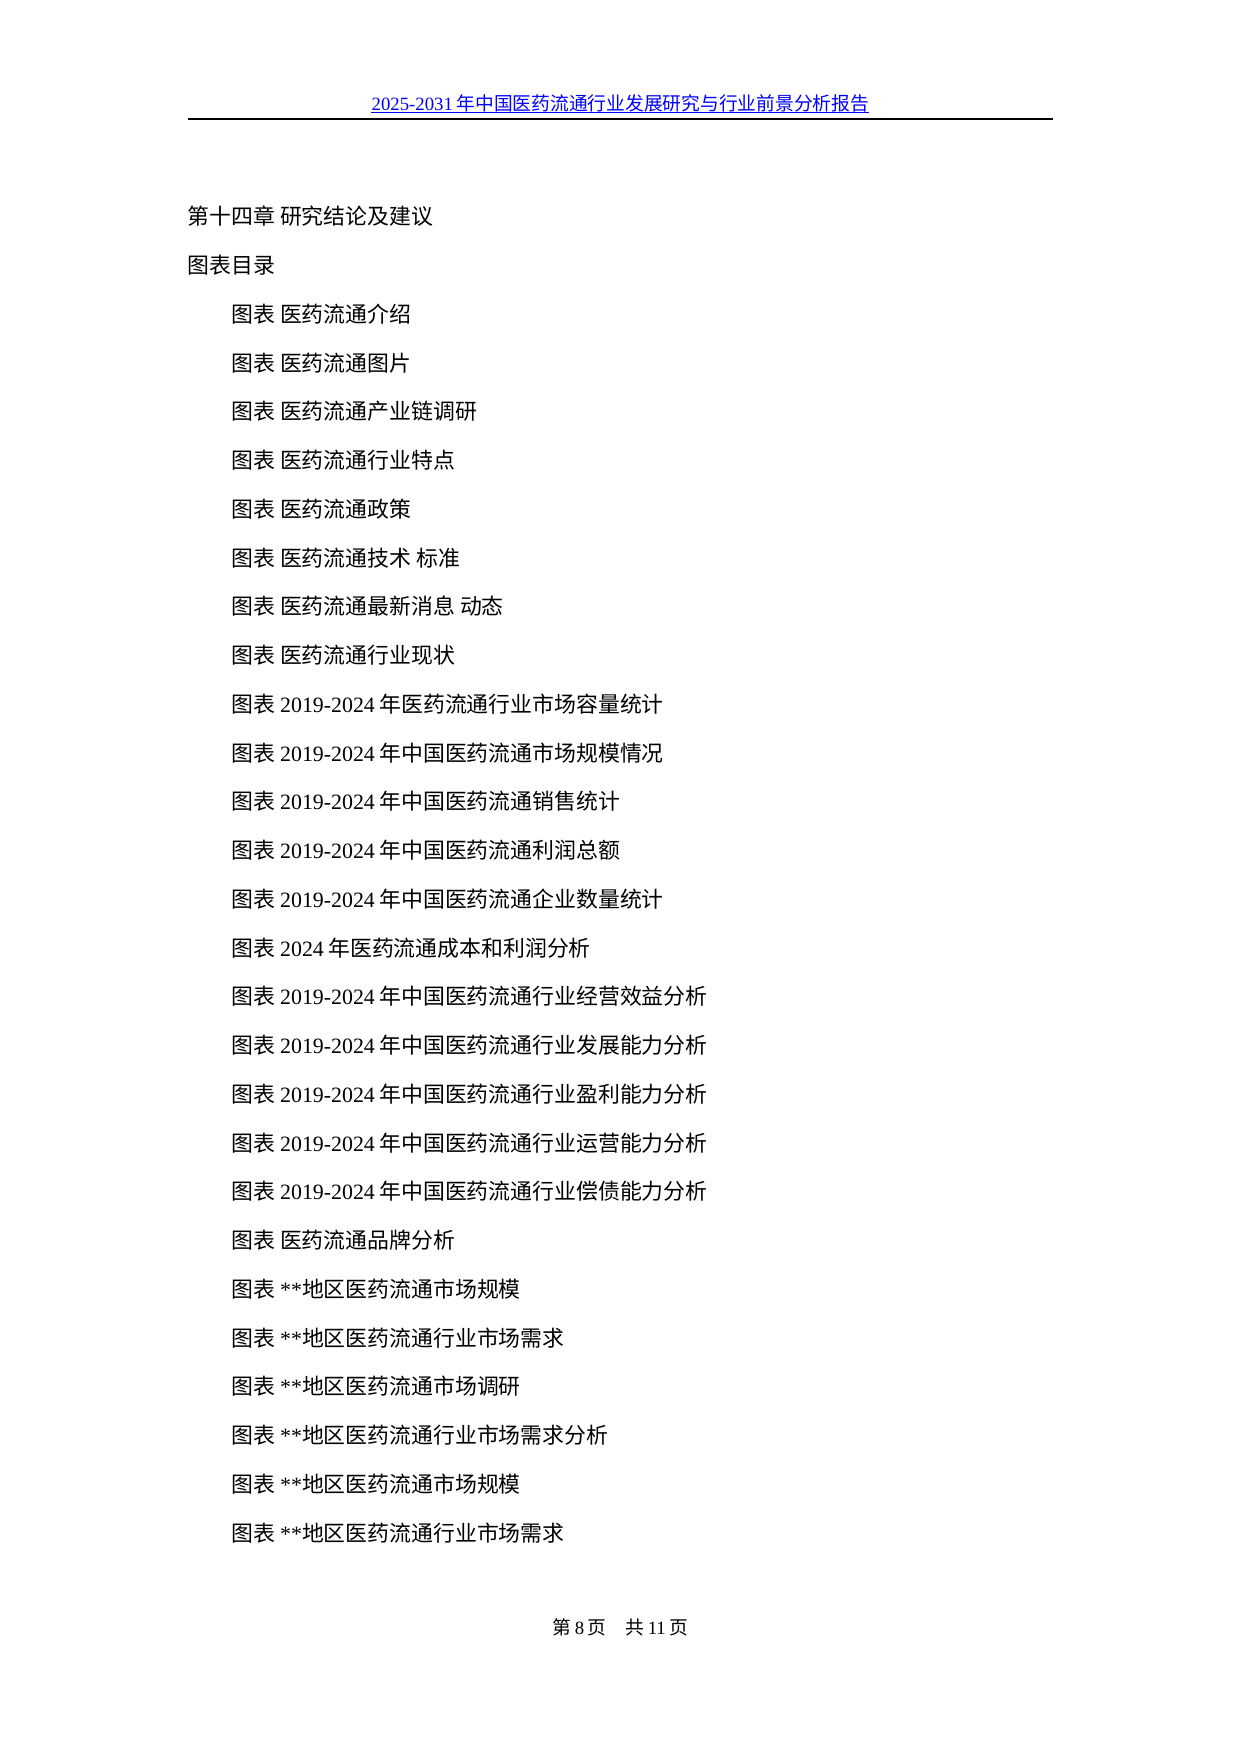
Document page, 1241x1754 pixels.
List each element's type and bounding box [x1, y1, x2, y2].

text [187, 150, 1053, 1548]
